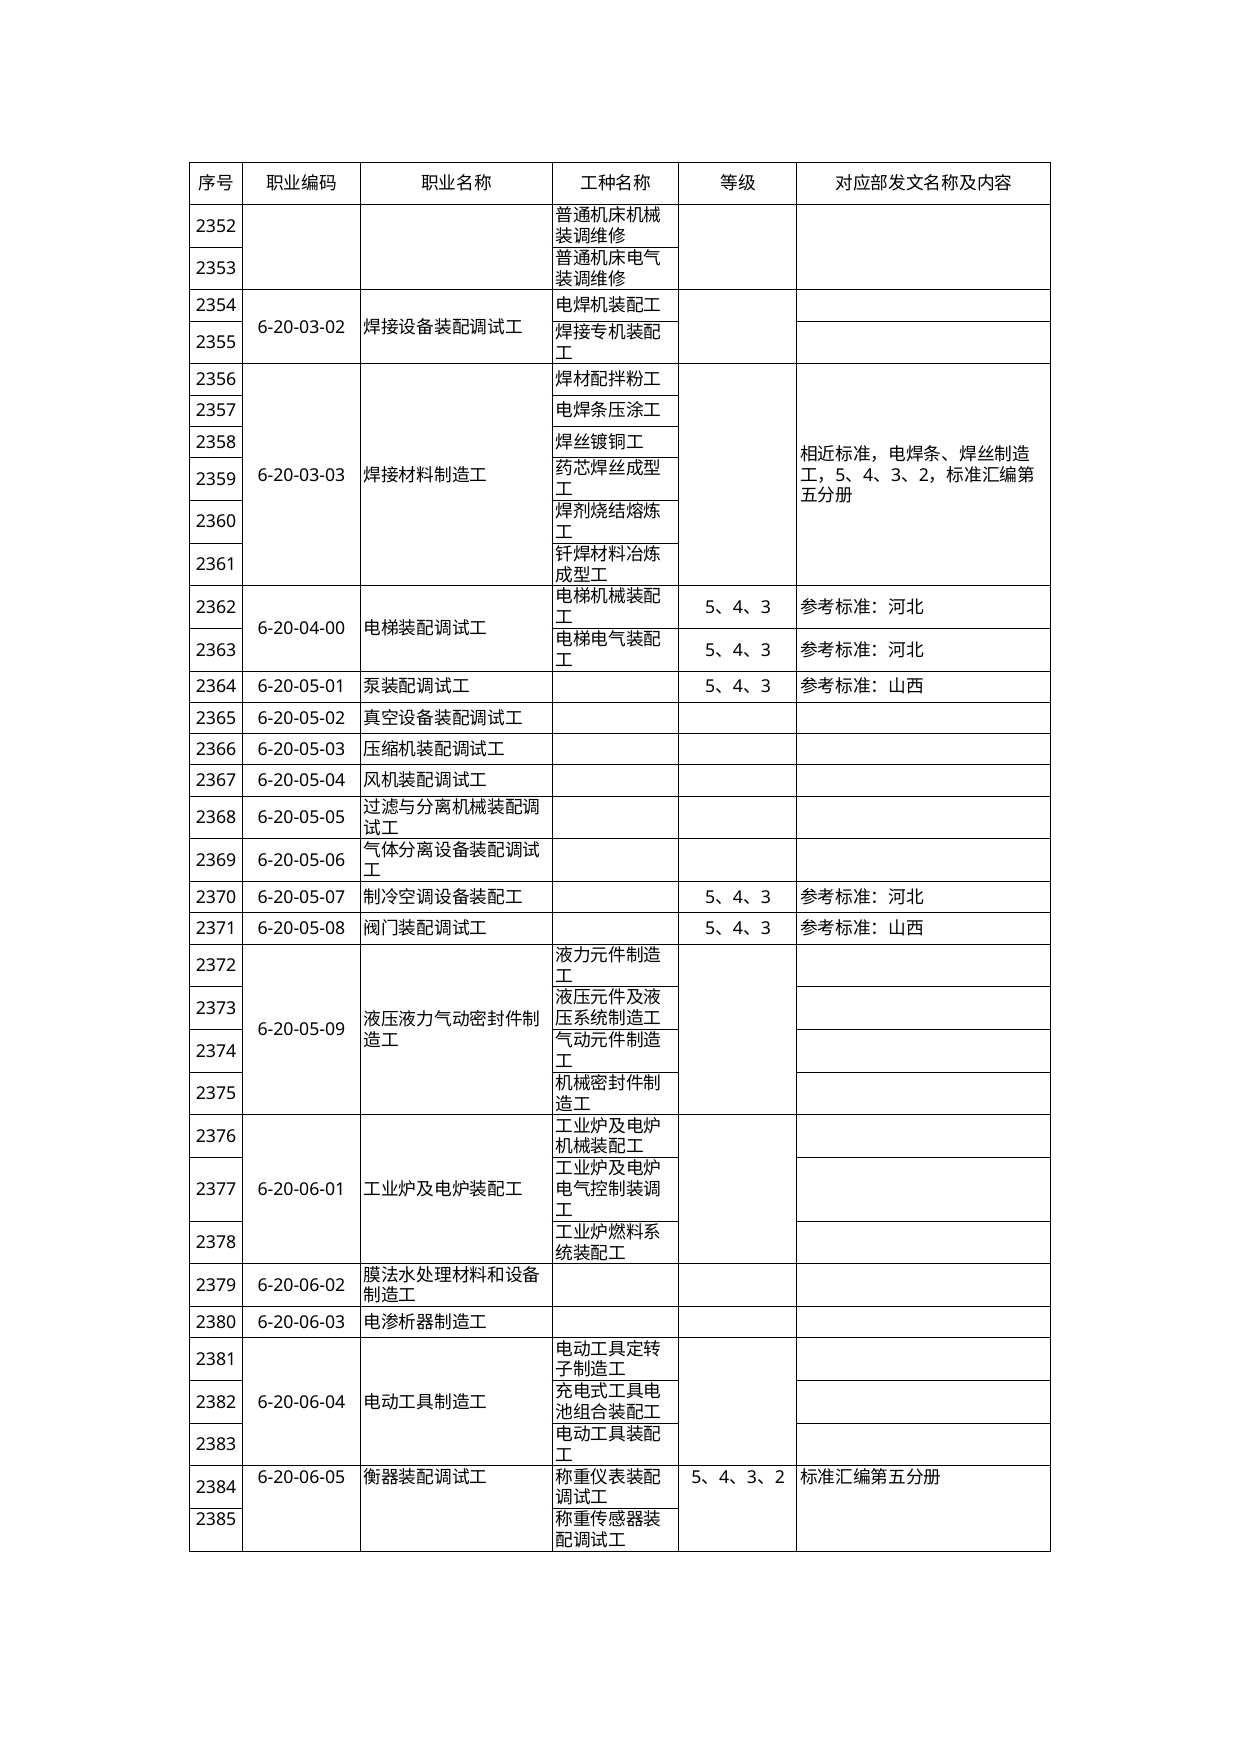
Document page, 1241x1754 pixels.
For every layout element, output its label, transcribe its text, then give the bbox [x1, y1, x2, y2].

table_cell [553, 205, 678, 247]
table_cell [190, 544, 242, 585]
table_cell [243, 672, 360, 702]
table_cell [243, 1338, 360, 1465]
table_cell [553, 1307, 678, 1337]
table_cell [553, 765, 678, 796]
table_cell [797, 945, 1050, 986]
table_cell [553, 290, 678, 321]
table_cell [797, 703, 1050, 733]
table_header 序号 [190, 163, 242, 204]
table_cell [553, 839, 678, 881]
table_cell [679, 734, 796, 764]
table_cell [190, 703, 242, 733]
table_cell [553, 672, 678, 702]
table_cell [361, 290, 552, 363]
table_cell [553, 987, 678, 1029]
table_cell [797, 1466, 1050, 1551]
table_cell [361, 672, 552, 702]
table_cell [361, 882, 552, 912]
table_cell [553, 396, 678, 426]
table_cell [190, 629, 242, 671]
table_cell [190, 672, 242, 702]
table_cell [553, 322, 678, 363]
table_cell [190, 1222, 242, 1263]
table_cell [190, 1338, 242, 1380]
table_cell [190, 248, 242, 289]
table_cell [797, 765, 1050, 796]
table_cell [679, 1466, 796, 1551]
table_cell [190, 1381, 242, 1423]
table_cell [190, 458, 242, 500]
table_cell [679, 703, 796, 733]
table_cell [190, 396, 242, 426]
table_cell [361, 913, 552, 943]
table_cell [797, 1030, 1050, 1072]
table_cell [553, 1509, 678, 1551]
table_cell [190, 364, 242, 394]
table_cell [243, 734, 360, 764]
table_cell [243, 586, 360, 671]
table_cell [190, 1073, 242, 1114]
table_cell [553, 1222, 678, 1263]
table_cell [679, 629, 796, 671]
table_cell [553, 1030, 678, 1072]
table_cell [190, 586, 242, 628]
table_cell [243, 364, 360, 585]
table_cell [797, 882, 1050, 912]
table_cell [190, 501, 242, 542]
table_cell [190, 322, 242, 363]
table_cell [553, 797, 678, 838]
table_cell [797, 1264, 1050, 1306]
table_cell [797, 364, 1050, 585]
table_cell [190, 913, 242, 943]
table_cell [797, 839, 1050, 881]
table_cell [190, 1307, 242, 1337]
table_header 等级 [679, 163, 796, 204]
table_header 对应部发文名称及内容 [797, 163, 1050, 204]
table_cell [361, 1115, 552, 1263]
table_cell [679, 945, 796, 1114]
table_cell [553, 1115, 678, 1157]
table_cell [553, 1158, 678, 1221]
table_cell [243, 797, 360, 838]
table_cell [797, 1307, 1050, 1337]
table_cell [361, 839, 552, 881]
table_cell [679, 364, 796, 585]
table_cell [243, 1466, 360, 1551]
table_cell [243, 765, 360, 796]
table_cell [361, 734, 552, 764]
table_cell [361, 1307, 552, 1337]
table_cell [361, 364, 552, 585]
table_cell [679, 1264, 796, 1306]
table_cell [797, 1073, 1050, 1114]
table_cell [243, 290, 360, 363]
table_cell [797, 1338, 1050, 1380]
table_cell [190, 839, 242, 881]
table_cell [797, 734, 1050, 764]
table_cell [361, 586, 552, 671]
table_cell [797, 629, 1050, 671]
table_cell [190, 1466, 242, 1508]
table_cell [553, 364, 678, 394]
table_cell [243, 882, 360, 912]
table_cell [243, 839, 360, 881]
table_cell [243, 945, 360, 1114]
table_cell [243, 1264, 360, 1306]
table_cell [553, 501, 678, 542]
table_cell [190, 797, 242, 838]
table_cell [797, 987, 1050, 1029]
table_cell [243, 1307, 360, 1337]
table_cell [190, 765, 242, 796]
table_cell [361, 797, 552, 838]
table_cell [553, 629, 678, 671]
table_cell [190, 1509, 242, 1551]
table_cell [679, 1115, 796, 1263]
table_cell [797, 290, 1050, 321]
table_header 工种名称 [553, 163, 678, 204]
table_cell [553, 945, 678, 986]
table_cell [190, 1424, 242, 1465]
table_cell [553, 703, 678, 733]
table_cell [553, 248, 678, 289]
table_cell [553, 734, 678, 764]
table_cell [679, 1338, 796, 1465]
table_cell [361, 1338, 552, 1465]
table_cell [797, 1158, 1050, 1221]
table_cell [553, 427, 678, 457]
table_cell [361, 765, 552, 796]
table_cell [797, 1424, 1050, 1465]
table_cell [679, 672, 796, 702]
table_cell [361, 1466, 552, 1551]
table_header 职业名称 [361, 163, 552, 204]
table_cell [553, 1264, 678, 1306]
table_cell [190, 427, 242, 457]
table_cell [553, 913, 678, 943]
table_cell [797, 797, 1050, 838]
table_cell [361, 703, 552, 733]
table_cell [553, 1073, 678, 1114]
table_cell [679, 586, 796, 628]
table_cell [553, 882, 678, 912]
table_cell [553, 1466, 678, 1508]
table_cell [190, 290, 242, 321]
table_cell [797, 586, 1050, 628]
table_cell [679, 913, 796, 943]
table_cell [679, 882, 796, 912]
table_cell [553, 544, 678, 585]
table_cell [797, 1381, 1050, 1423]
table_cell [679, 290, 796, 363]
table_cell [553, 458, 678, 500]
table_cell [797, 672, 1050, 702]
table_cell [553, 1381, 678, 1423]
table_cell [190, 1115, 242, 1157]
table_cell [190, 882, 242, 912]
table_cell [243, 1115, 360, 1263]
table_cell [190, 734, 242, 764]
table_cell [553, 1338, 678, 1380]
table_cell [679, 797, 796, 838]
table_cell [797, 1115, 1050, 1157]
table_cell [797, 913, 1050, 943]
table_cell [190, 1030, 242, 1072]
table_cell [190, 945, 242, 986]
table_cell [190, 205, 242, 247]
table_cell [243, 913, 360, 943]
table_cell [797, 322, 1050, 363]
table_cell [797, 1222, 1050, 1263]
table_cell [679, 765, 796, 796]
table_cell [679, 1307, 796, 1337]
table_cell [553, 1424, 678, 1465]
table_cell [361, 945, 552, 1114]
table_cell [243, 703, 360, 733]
table_header 职业编码 [243, 163, 360, 204]
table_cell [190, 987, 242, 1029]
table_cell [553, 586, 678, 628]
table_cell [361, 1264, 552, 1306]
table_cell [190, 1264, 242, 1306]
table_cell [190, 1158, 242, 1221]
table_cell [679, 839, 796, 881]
